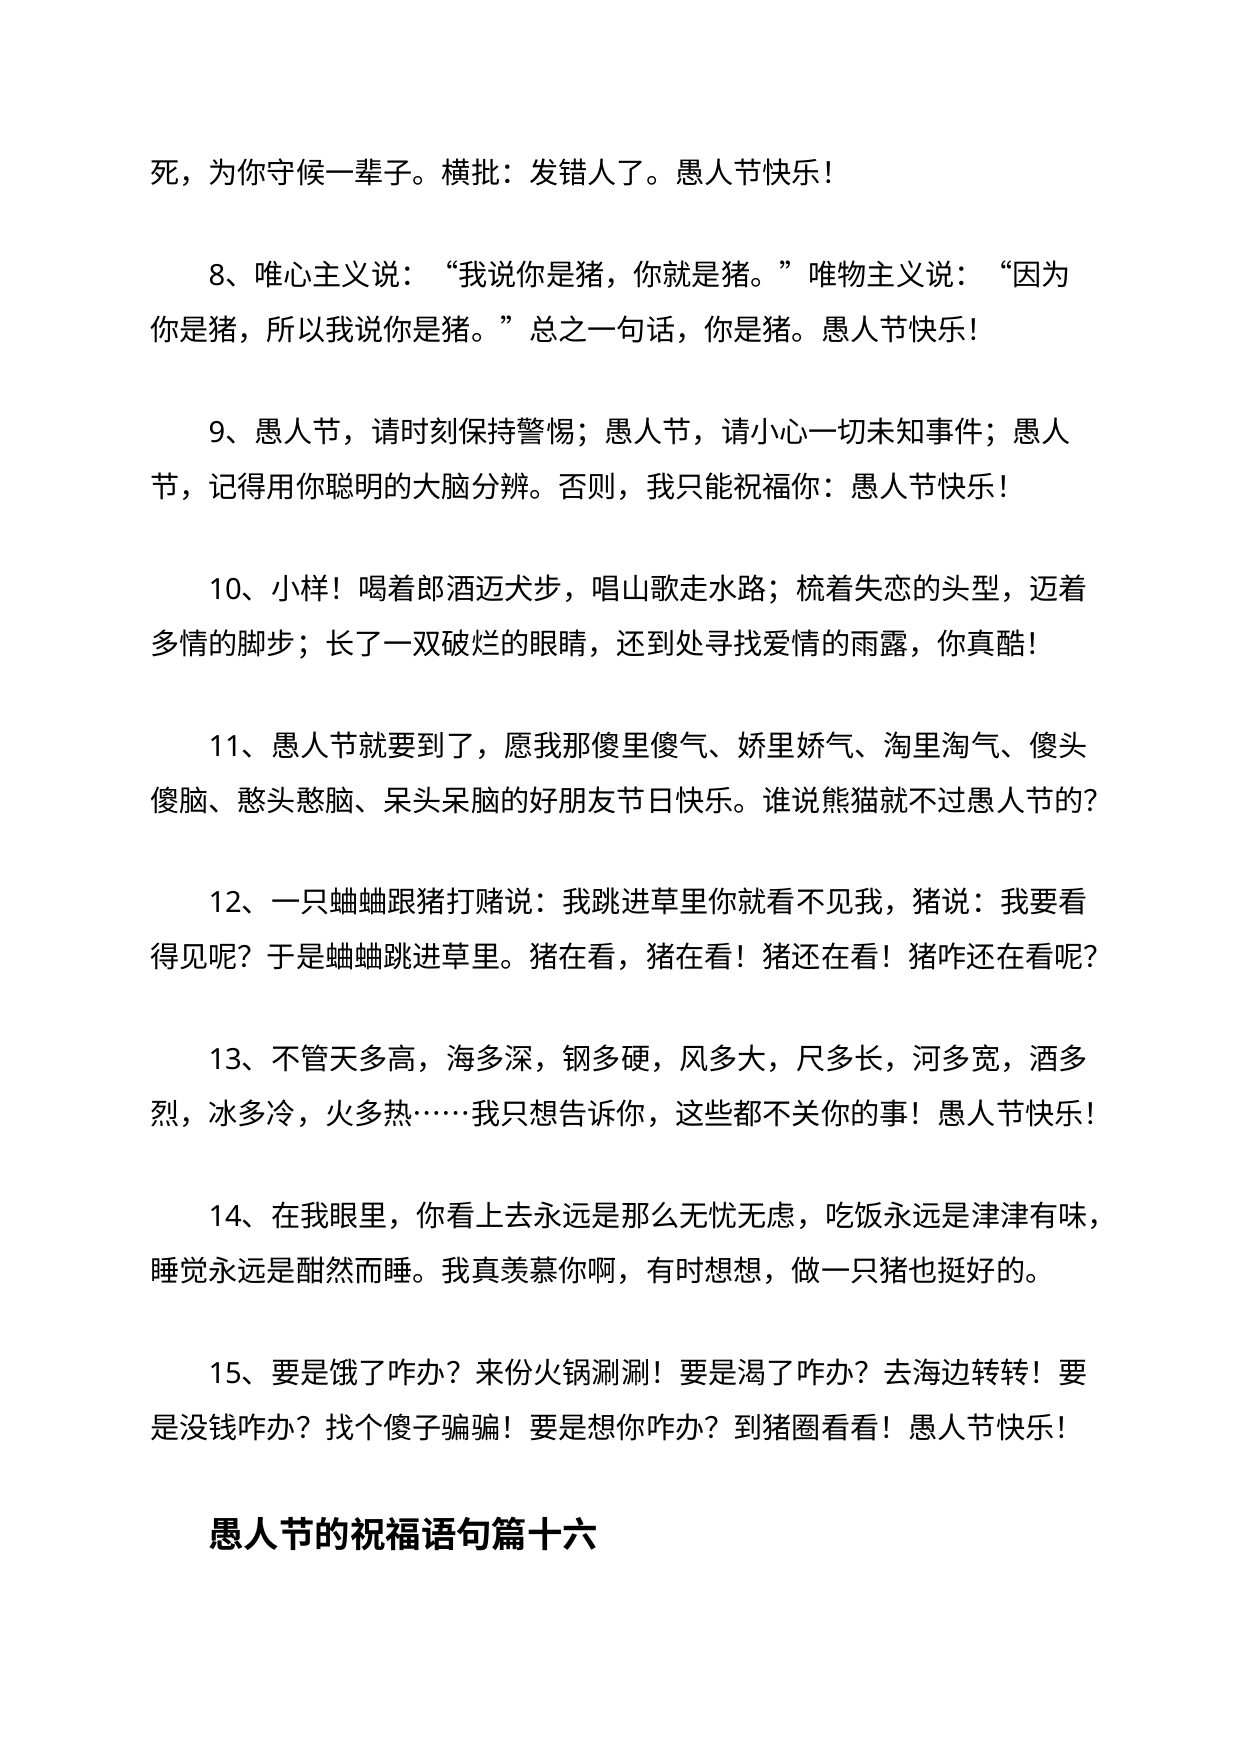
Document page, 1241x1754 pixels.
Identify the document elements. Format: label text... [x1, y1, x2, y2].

text 8、唯心主义说：“我说你是猪，你就是猪。”唯物主义说：“因为你是猪，所以我说你是猪。”总之一句话，你是猪。愚人节快乐！ [150, 252, 1090, 349]
text 14、在我眼里，你看上去永远是那么无忧无虑，吃饭永远是津津有味，睡觉永远是酣然而睡。我真羡慕你啊，有时想想，做一只猪也挺好的。 [150, 1192, 1090, 1290]
text 9、愚人节，请时刻保持警惕；愚人节，请小心一切未知事件；愚人节，记得用你聪明的大脑分辨。否则，我只能祝福你：愚人节快乐！ [150, 408, 1090, 506]
text 愚人节的祝福语句篇十六 [150, 1506, 1090, 1557]
text 10、小样！喝着郎酒迈犬步，唱山歌走水路；梳着失恋的头型，迈着多情的脚步；长了一双破烂的眼睛，还到处寻找爱情的雨露，你真酷！ [150, 565, 1090, 663]
text 15、要是饿了咋办？来份火锅涮涮！要是渴了咋办？去海边转转！要是没钱咋办？找个傻子骗骗！要是想你咋办？到猪圈看看！愚人节快乐！ [150, 1349, 1090, 1446]
text 12、一只蛐蛐跟猪打赌说：我跳进草里你就看不见我，猪说：我要看得见呢？于是蛐蛐跳进草里。猪在看，猪在看！猪还在看！猪咋还在看呢？ [150, 879, 1090, 976]
text 13、不管天多高，海多深，钢多硬，风多大，尺多长，河多宽，酒多烈，冰多冷，火多热……我只想告诉你，这些都不关你的事！愚人节快乐！ [150, 1036, 1090, 1133]
text 11、愚人节就要到了，愿我那傻里傻气、娇里娇气、淘里淘气、傻头傻脑、憨头憨脑、呆头呆脑的好朋友节日快乐。谁说熊猫就不过愚人节的？ [150, 722, 1090, 819]
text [150, 150, 1090, 192]
